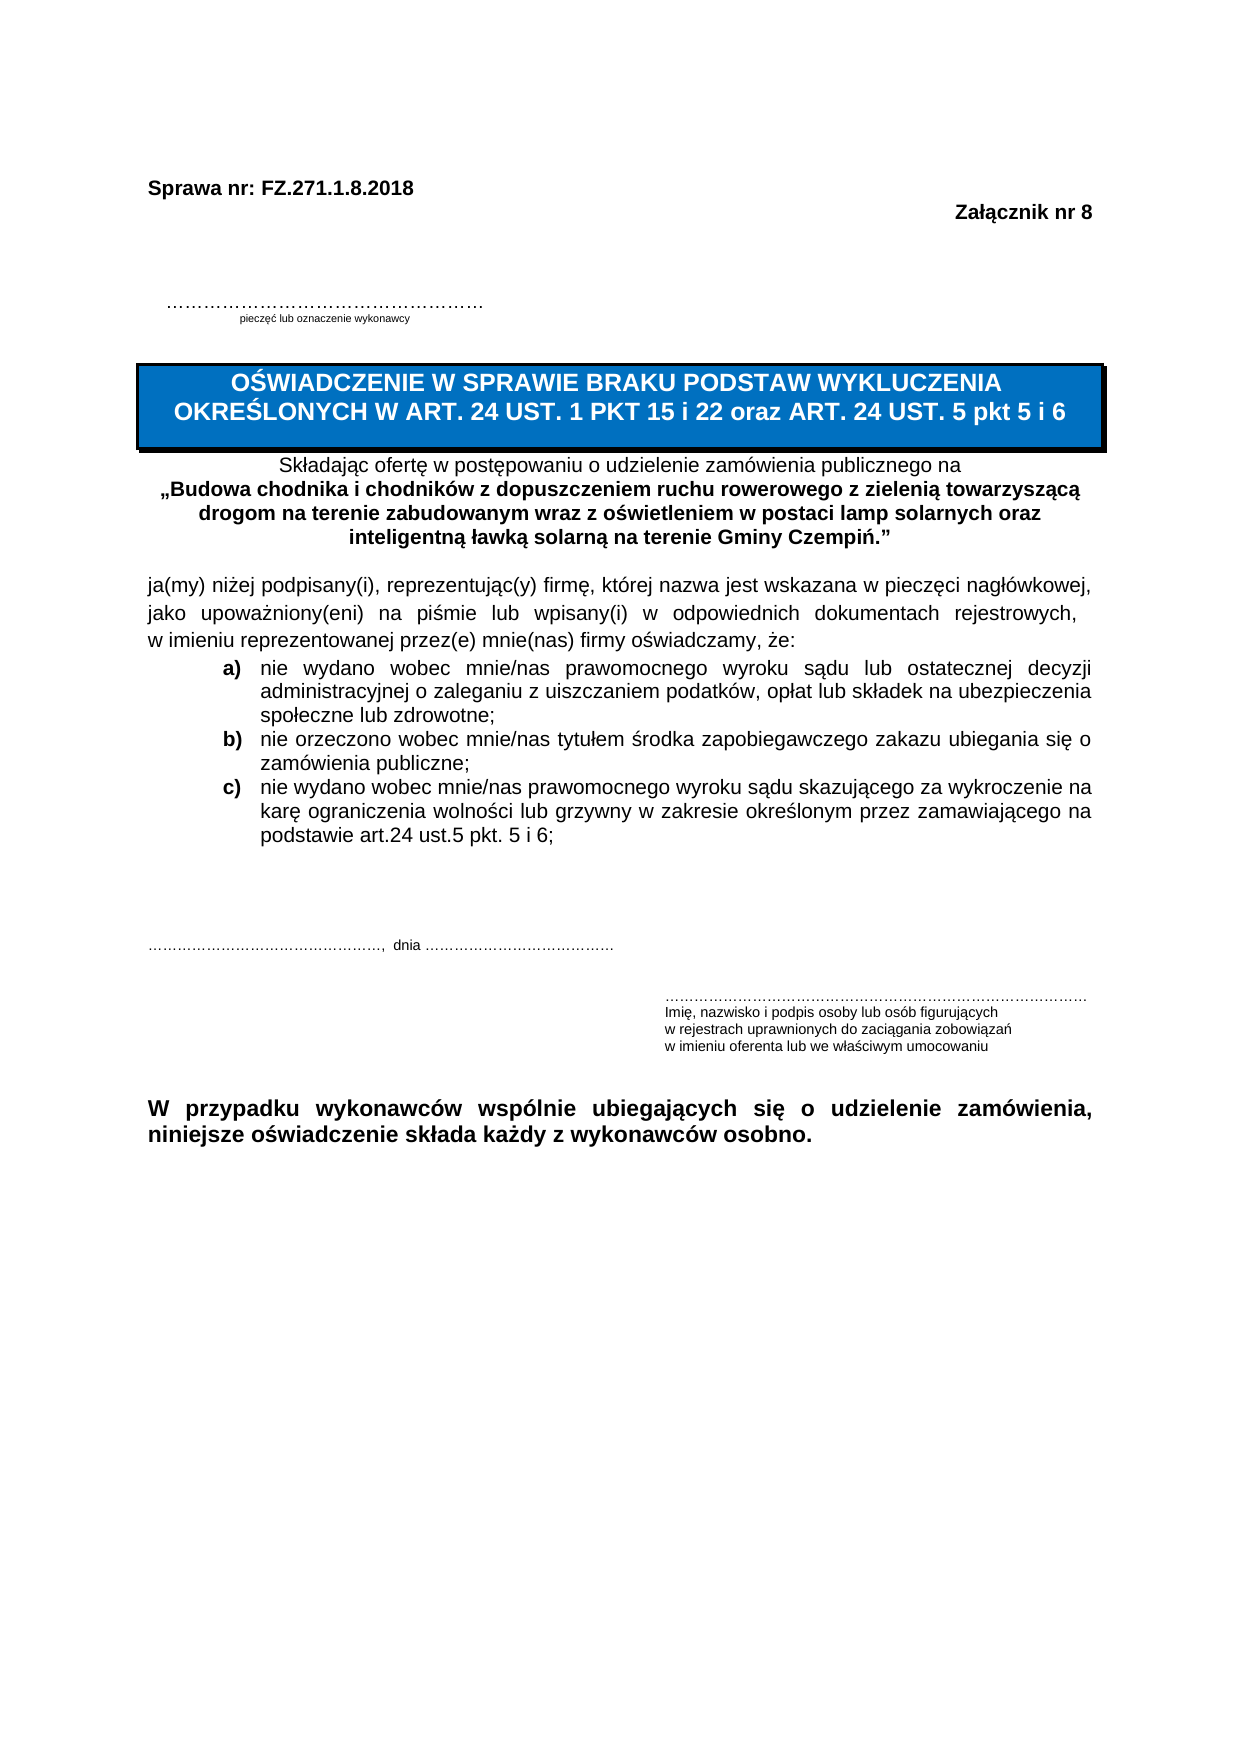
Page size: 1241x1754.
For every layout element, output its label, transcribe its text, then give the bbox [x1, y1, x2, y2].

text Składając ofertę w postępowaniu o udzielenie zamówienia publicznego na [148, 453, 1093, 477]
text …………………………………………… [148, 291, 502, 313]
text ja(my) niżej podpisany(i), reprezentując(y) firmę, której nazwa jest wskazana w pieczęci nagłówkowej, jako upoważniony(eni) na piśmie lub wpisany(i) w odpowiednich dokumentach rejestrowych, w imieniu reprezentowanej przez(e) mnie(nas) firmy oświadczamy, że: [148, 573, 1093, 652]
text Załącznik nr 8 [278, 200, 1093, 224]
text pieczęć lub oznaczenie wykonawcy [148, 313, 502, 334]
text „Budowa chodnika i chodników z dopuszczeniem ruchu rowerowego z zielenią towarzyszącą drogom na terenie zabudowanym wraz z oświetleniem w postaci lamp solarnych oraz inteligentną ławką solarną na terenie Gminy Czempiń.” [148, 477, 1093, 549]
text …………………………………………………………………………… [664, 987, 1093, 1004]
list nie orzeczono wobec mnie/nas tytułem środka zapobiegawczego zakazu ubiegania się o zamówienia publiczne; [223, 727, 1093, 775]
text …………………………………………, dnia ………………………………… [148, 937, 1093, 954]
text W przypadku wykonawców wspólnie ubiegających się o udzielenie zamówienia, niniejsze oświadczenie składa każdy z wykonawców osobno. [148, 1095, 1093, 1148]
text Sprawa nr: FZ.271.1.8.2018 [148, 176, 1093, 200]
text Imię, nazwisko i podpis osoby lub osób figurujących [664, 1004, 1093, 1021]
text w imieniu oferenta lub we właściwym umocowaniu [664, 1037, 1093, 1054]
list nie wydano wobec mnie/nas prawomocnego wyroku sądu skazującego za wykroczenie na karę ograniczenia wolności lub grzywny w zakresie określonym przez zamawiającego na podstawie art.24 ust.5 pkt. 5 i 6; [223, 775, 1093, 847]
subtitle OŚWIADCZENIE W SPRAWIE BRAKU PODSTAW WYKLUCZENIA OKREŚLONYCH W ART. 24 UST. 1 PKT 15 i 22 oraz ART. 24 UST. 5 pkt 5 i 6 [139, 366, 1101, 420]
list nie wydano wobec mnie/nas prawomocnego wyroku sądu lub ostatecznej decyzji administracyjnej o zaleganiu z uiszczaniem podatków, opłat lub składek na ubezpieczenia społeczne lub zdrowotne; [223, 655, 1093, 727]
text w rejestrach uprawnionych do zaciągania zobowiązań [664, 1021, 1093, 1037]
